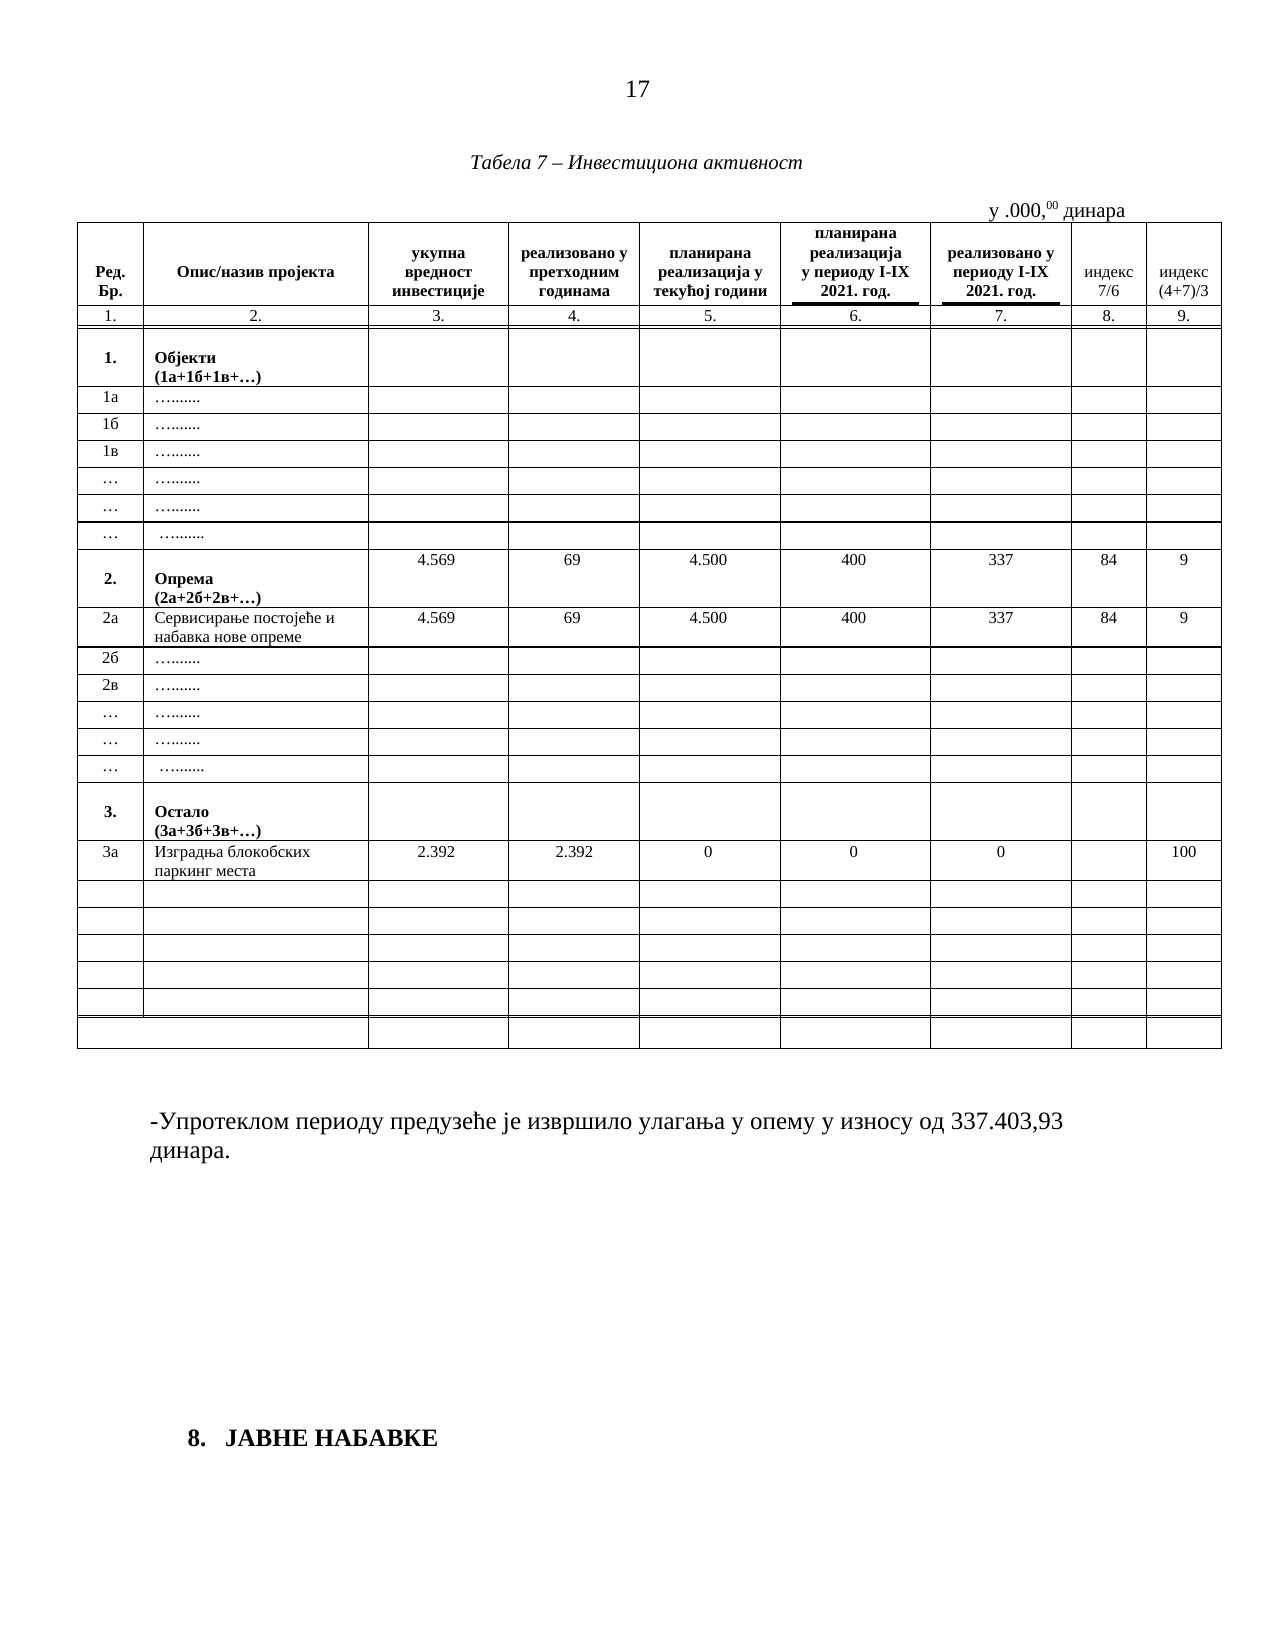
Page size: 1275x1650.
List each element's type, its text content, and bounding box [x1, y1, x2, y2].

table_cell [931, 1018, 1071, 1048]
table_cell [931, 468, 1071, 494]
table_cell [1072, 523, 1146, 548]
table_cell [931, 881, 1071, 907]
table_cell [509, 414, 639, 440]
table_cell [509, 387, 639, 413]
table_cell [1072, 841, 1146, 880]
table_cell [781, 729, 930, 755]
table_cell 1в [78, 441, 143, 467]
table_cell 5. [640, 306, 780, 325]
table_header Ред. Бр. [78, 223, 143, 305]
list ЈАВНЕ НАБАВКЕ [187, 1423, 1125, 1451]
table_cell 0 [640, 841, 780, 880]
table_cell [781, 962, 930, 988]
table_cell [369, 962, 508, 988]
table_cell …....... [144, 387, 368, 413]
table_cell [509, 329, 639, 386]
table_cell [1072, 729, 1146, 755]
table_cell [1147, 935, 1221, 961]
table_cell 1б [78, 414, 143, 440]
table_cell [1072, 675, 1146, 701]
table_cell [1072, 648, 1146, 673]
table_cell [369, 495, 508, 521]
table_cell 2.392 [369, 841, 508, 880]
table_cell [1072, 495, 1146, 521]
table_cell …....... [144, 523, 368, 548]
table_cell Остало (3а+3б+3в+…) [144, 783, 368, 840]
table_cell 4. [509, 306, 639, 325]
table_cell [1147, 495, 1221, 521]
table_cell [369, 908, 508, 934]
table_cell [931, 756, 1071, 782]
table_cell [931, 648, 1071, 673]
table_cell [781, 648, 930, 673]
table_cell 2. [144, 306, 368, 325]
table_cell [369, 702, 508, 728]
table_cell [1147, 387, 1221, 413]
table_cell [509, 881, 639, 907]
table_cell 3а [78, 841, 143, 880]
table_cell [781, 441, 930, 467]
table_cell [1072, 441, 1146, 467]
table_cell [640, 756, 780, 782]
table_cell [509, 729, 639, 755]
table_cell [509, 675, 639, 701]
table_cell 3. [78, 783, 143, 840]
table_cell 69 [509, 550, 639, 607]
table_cell 0 [931, 841, 1071, 880]
table_cell 0 [781, 841, 930, 880]
table_header планирана реализација у текућој години [640, 223, 780, 305]
table_cell Опрема (2а+2б+2в+…) [144, 550, 368, 607]
table_cell …....... [144, 468, 368, 494]
table_cell [640, 495, 780, 521]
table_header планирана реализација у периоду I-IX 2021. год. [781, 223, 930, 305]
table_cell [931, 675, 1071, 701]
table_cell 84 [1072, 608, 1146, 646]
table_header реализовано у претходним годинама [509, 223, 639, 305]
table_cell [640, 962, 780, 988]
table_cell [640, 329, 780, 386]
table_cell [781, 1018, 930, 1048]
table_cell 4.500 [640, 608, 780, 646]
table_cell [144, 908, 368, 934]
table_cell [931, 935, 1071, 961]
table_cell 84 [1072, 550, 1146, 607]
table_cell [1147, 468, 1221, 494]
table_cell [640, 414, 780, 440]
table_cell [781, 329, 930, 386]
table_cell [781, 881, 930, 907]
table_cell [1147, 989, 1221, 1015]
table_cell [1147, 329, 1221, 386]
table_cell …....... [144, 648, 368, 673]
table_cell [931, 783, 1071, 840]
table_cell 1. [78, 306, 143, 325]
table_cell [781, 756, 930, 782]
table_cell [931, 908, 1071, 934]
table_cell [640, 881, 780, 907]
table_cell [1072, 935, 1146, 961]
table_cell [931, 441, 1071, 467]
table_cell … [78, 523, 143, 548]
table_cell [369, 783, 508, 840]
table_cell [640, 935, 780, 961]
table_cell [1147, 962, 1221, 988]
table_cell [781, 468, 930, 494]
table_cell [369, 989, 508, 1015]
table_cell [640, 441, 780, 467]
table_cell [1147, 881, 1221, 907]
table_cell …....... [144, 756, 368, 782]
table_cell [369, 414, 508, 440]
table_header Опис/назив пројекта [144, 223, 368, 305]
table_cell [1147, 908, 1221, 934]
table_cell [369, 729, 508, 755]
table_cell 2в [78, 675, 143, 701]
table_cell …....... [144, 414, 368, 440]
table_cell [931, 414, 1071, 440]
table_cell [144, 989, 368, 1015]
table_cell [1072, 881, 1146, 907]
table_cell [1072, 908, 1146, 934]
table_cell [1147, 675, 1221, 701]
text Табела 7 – Инвестициона активност [150, 150, 1125, 174]
table_cell [931, 495, 1071, 521]
table_cell …....... [144, 441, 368, 467]
table_cell [781, 935, 930, 961]
table_cell 2б [78, 648, 143, 673]
table_cell … [78, 495, 143, 521]
table_cell [369, 1018, 508, 1048]
table_cell [509, 908, 639, 934]
table_cell [78, 881, 143, 907]
table_cell [1072, 414, 1146, 440]
table_cell [144, 962, 368, 988]
table_cell [1072, 962, 1146, 988]
table_cell 8. [1072, 306, 1146, 325]
table_cell [509, 468, 639, 494]
table_cell [1072, 756, 1146, 782]
table_cell 6. [781, 306, 930, 325]
table_cell 4.569 [369, 608, 508, 646]
table_cell [369, 468, 508, 494]
table_cell [369, 756, 508, 782]
table_cell [369, 881, 508, 907]
table_cell [931, 729, 1071, 755]
table_cell [78, 908, 143, 934]
table_header реализовано у периоду I-IX 2021. год. [931, 223, 1071, 305]
table_header индекс (4+7)/3 [1147, 223, 1221, 305]
table_cell [509, 648, 639, 673]
table_cell [144, 881, 368, 907]
table_cell [1072, 1018, 1146, 1048]
table_cell [640, 648, 780, 673]
table_cell [640, 523, 780, 548]
table_cell [781, 414, 930, 440]
table_cell …....... [144, 702, 368, 728]
table_cell [1147, 523, 1221, 548]
table_cell 3. [369, 306, 508, 325]
table_cell [781, 495, 930, 521]
table_cell [1147, 729, 1221, 755]
table_cell [509, 523, 639, 548]
table_cell 9 [1147, 550, 1221, 607]
table_cell … [78, 729, 143, 755]
table_cell [369, 387, 508, 413]
table_cell [640, 729, 780, 755]
table_cell [78, 962, 143, 988]
table_cell [369, 935, 508, 961]
table_cell [1147, 441, 1221, 467]
table_cell [640, 908, 780, 934]
table_cell [1072, 783, 1146, 840]
table_cell [369, 523, 508, 548]
table_cell [369, 329, 508, 386]
table_cell [509, 756, 639, 782]
table_cell …....... [144, 729, 368, 755]
table_cell [1072, 468, 1146, 494]
table_header укупна вредност инвестиције [369, 223, 508, 305]
table_cell [640, 675, 780, 701]
table_cell … [78, 702, 143, 728]
table_cell [1147, 1018, 1221, 1048]
table_cell [931, 387, 1071, 413]
table_cell [144, 935, 368, 961]
table_cell 400 [781, 550, 930, 607]
table_cell [781, 908, 930, 934]
table_cell [509, 1018, 639, 1048]
table_cell 9. [1147, 306, 1221, 325]
table_cell [781, 702, 930, 728]
table_cell [640, 783, 780, 840]
table_cell [78, 989, 143, 1015]
table_cell 337 [931, 550, 1071, 607]
table_cell 2. [78, 550, 143, 607]
table_cell [931, 962, 1071, 988]
table_cell …....... [144, 675, 368, 701]
table_cell [931, 989, 1071, 1015]
table_header индекс 7/6 [1072, 223, 1146, 305]
table_cell 7. [931, 306, 1071, 325]
table_cell [781, 675, 930, 701]
table_cell [781, 783, 930, 840]
table_cell [1072, 702, 1146, 728]
table_cell [640, 468, 780, 494]
table_cell [1072, 329, 1146, 386]
table_cell [640, 989, 780, 1015]
table_cell 2а [78, 608, 143, 646]
table_cell 69 [509, 608, 639, 646]
table_cell [1147, 702, 1221, 728]
table_cell [78, 935, 143, 961]
text -Упротеклом периоду предузеће је извршило улагања у опему у износу од 337.403,93 динара. [150, 1106, 1125, 1164]
table_cell 2.392 [509, 841, 639, 880]
table_cell [1072, 989, 1146, 1015]
table_cell [931, 702, 1071, 728]
table_cell [509, 989, 639, 1015]
table_cell [78, 1018, 368, 1048]
table_cell [1072, 387, 1146, 413]
table_cell 4.500 [640, 550, 780, 607]
table_cell 1а [78, 387, 143, 413]
table_cell [509, 702, 639, 728]
table_cell … [78, 756, 143, 782]
table_cell [369, 648, 508, 673]
table_cell [509, 441, 639, 467]
table_cell 1. [78, 329, 143, 386]
table_cell [781, 989, 930, 1015]
table_cell [781, 523, 930, 548]
table_cell [640, 702, 780, 728]
table_cell Објекти (1а+1б+1в+…) [144, 329, 368, 386]
table_cell 100 [1147, 841, 1221, 880]
table_cell [781, 387, 930, 413]
table_cell [640, 387, 780, 413]
table_cell 9 [1147, 608, 1221, 646]
table_cell 400 [781, 608, 930, 646]
table_cell Изградња блокобских паркинг места [144, 841, 368, 880]
text у .000,00 динара [150, 198, 1125, 222]
table_cell [509, 783, 639, 840]
table_cell [640, 1018, 780, 1048]
table_cell [509, 495, 639, 521]
table_cell …....... [144, 495, 368, 521]
table_cell 337 [931, 608, 1071, 646]
table_cell Сервисирање постојеће и набавка нове опреме [144, 608, 368, 646]
table_cell [931, 329, 1071, 386]
table_cell [1147, 648, 1221, 673]
table_cell … [78, 468, 143, 494]
table_cell [1147, 414, 1221, 440]
table_cell [931, 523, 1071, 548]
table_cell [369, 441, 508, 467]
table_cell [509, 962, 639, 988]
table_cell 4.569 [369, 550, 508, 607]
table_cell [369, 675, 508, 701]
table_cell [509, 935, 639, 961]
table_cell [1147, 756, 1221, 782]
table_cell [1147, 783, 1221, 840]
